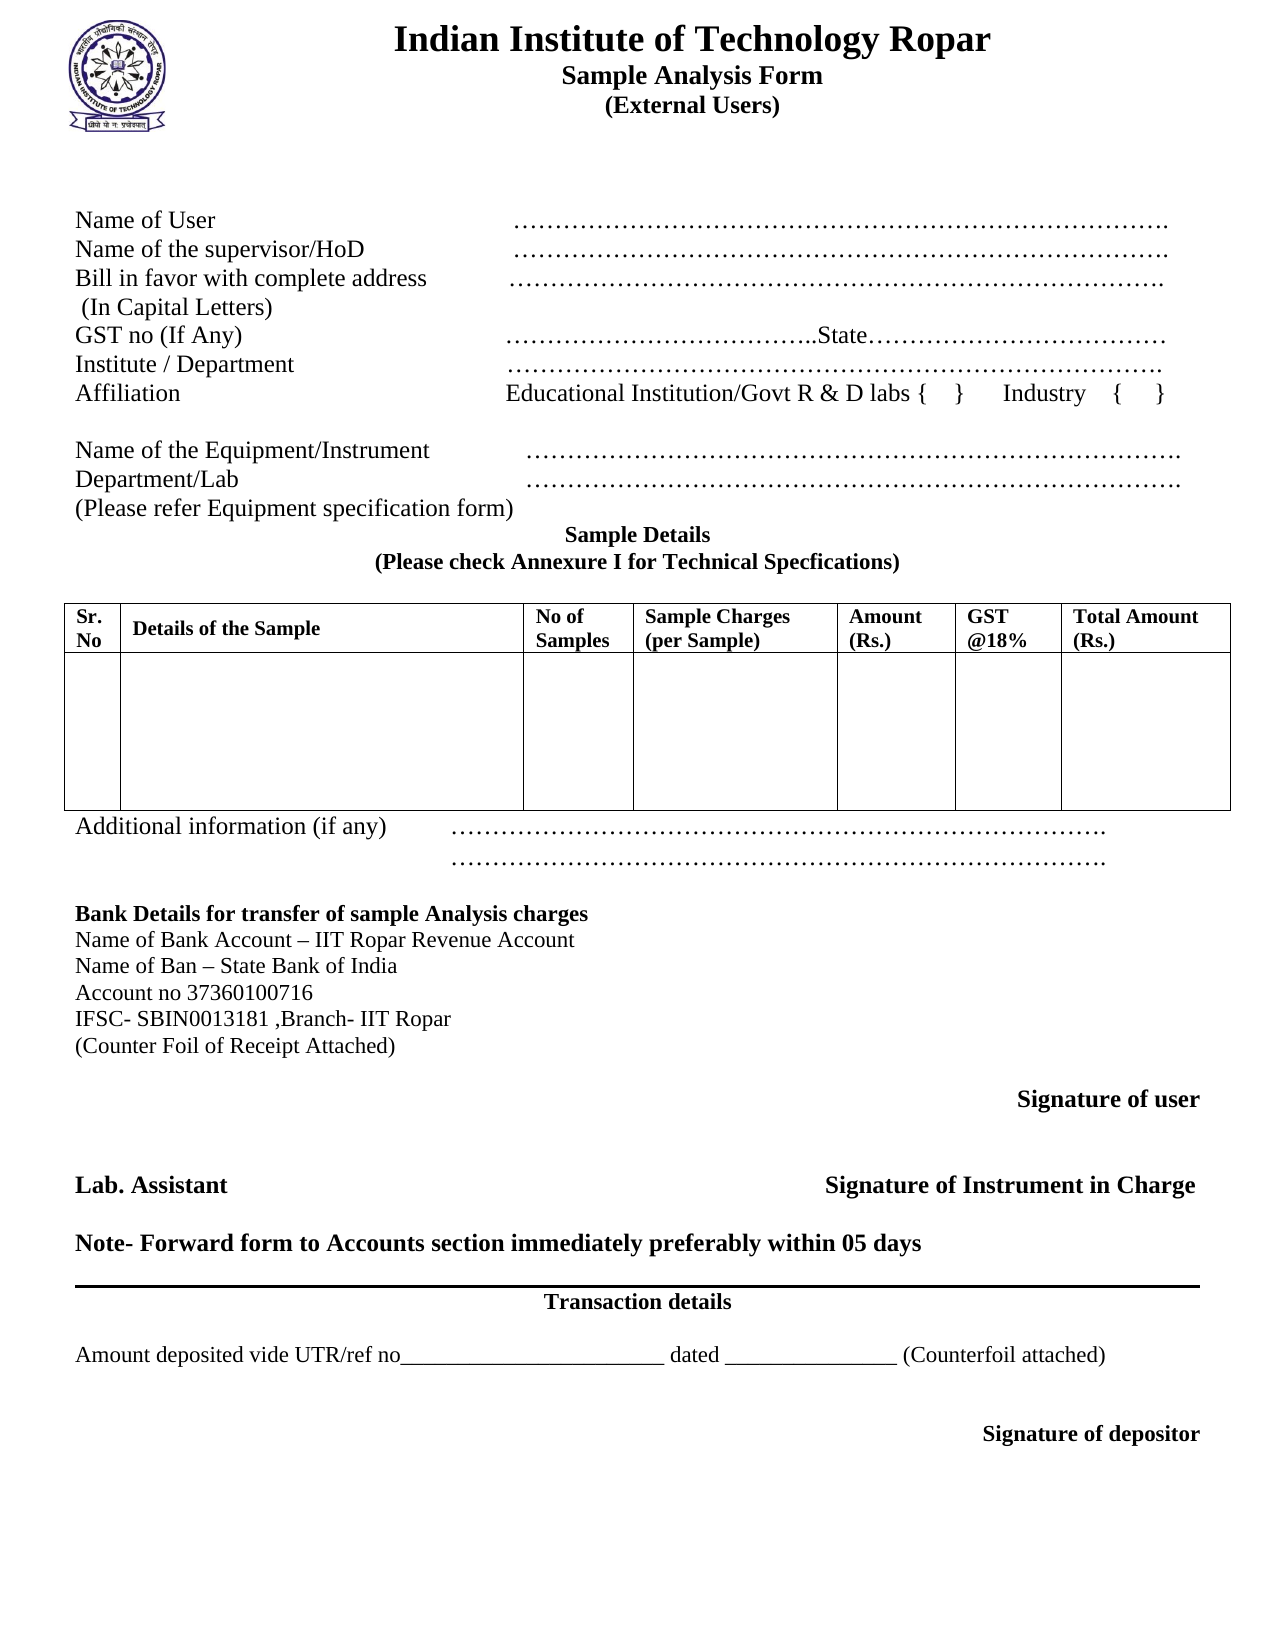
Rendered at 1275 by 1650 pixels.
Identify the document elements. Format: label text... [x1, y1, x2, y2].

text Name of Bank Account – IIT Ropar Revenue Account [75, 926, 1200, 953]
text IFSC- SBIN0013181 ,Branch- IIT Ropar [75, 1005, 1200, 1032]
table_cell [838, 653, 955, 810]
table_header GST @18% [956, 604, 1061, 652]
text Transaction details [75, 1288, 1200, 1315]
text Bank Details for transfer of sample Analysis charges [75, 900, 1200, 926]
text Signature of user [75, 1084, 1200, 1113]
text Name of User ……………………………………………………………………. [75, 205, 1200, 234]
table_cell [634, 653, 837, 810]
table_header Details of the Sample [121, 604, 523, 652]
text Indian Institute of Technology Ropar [75, 15, 1200, 59]
table_header Amount (Rs.) [838, 604, 955, 652]
text Lab. Assistant Signature of Instrument in Charge [75, 1171, 1200, 1199]
text Name of Ban – State Bank of India [75, 953, 1200, 979]
text Name of the Equipment/Instrument ……………………………………………………………………. [75, 435, 1200, 464]
table_cell [121, 653, 523, 810]
text GST no (If Any) ………………………………..State……………………………… [75, 320, 1200, 349]
text (In Capital Letters) [75, 292, 1200, 320]
text Sample Analysis Form [166, 59, 1200, 90]
text Institute / Department ……………………………………………………………………. [75, 349, 1200, 378]
table_header No of Samples [524, 604, 633, 652]
text (External Users) [166, 90, 1200, 119]
text ……………………………………………………………………. [75, 842, 1200, 871]
table_cell [524, 653, 633, 810]
picture [68, 20, 166, 132]
text Signature of depositor [75, 1420, 1200, 1447]
text Name of the supervisor/HoD ……………………………………………………………………. [75, 234, 1200, 263]
text (Please refer Equipment specification form) [75, 493, 1200, 522]
text Bill in favor with complete address ……………………………………………………………………. [75, 263, 1200, 292]
table_cell [65, 653, 120, 810]
text Amount deposited vide UTR/ref no_______________________ dated _______________ (Counterfoil attached) [75, 1341, 1200, 1367]
table_cell [1062, 653, 1230, 810]
text Additional information (if any) ……………………………………………………………………. [75, 811, 1200, 839]
text Account no 37360100716 [75, 979, 1200, 1005]
table_header Sample Charges (per Sample) [634, 604, 837, 652]
table_header Sr. No [65, 604, 120, 652]
table_cell [956, 653, 1061, 810]
text Affiliation Educational Institution/Govt R & D labs { } Industry { } [75, 378, 1200, 407]
table_header Total Amount (Rs.) [1062, 604, 1230, 652]
text (Please check Annexure I for Technical Specfications) [75, 548, 1200, 574]
text Department/Lab ……………………………………………………………………. [75, 464, 1200, 493]
text Sample Details [75, 522, 1200, 548]
text (Counter Foil of Receipt Attached) [75, 1032, 1200, 1058]
text Note- Forward form to Accounts section immediately preferably within 05 days [75, 1228, 1200, 1257]
